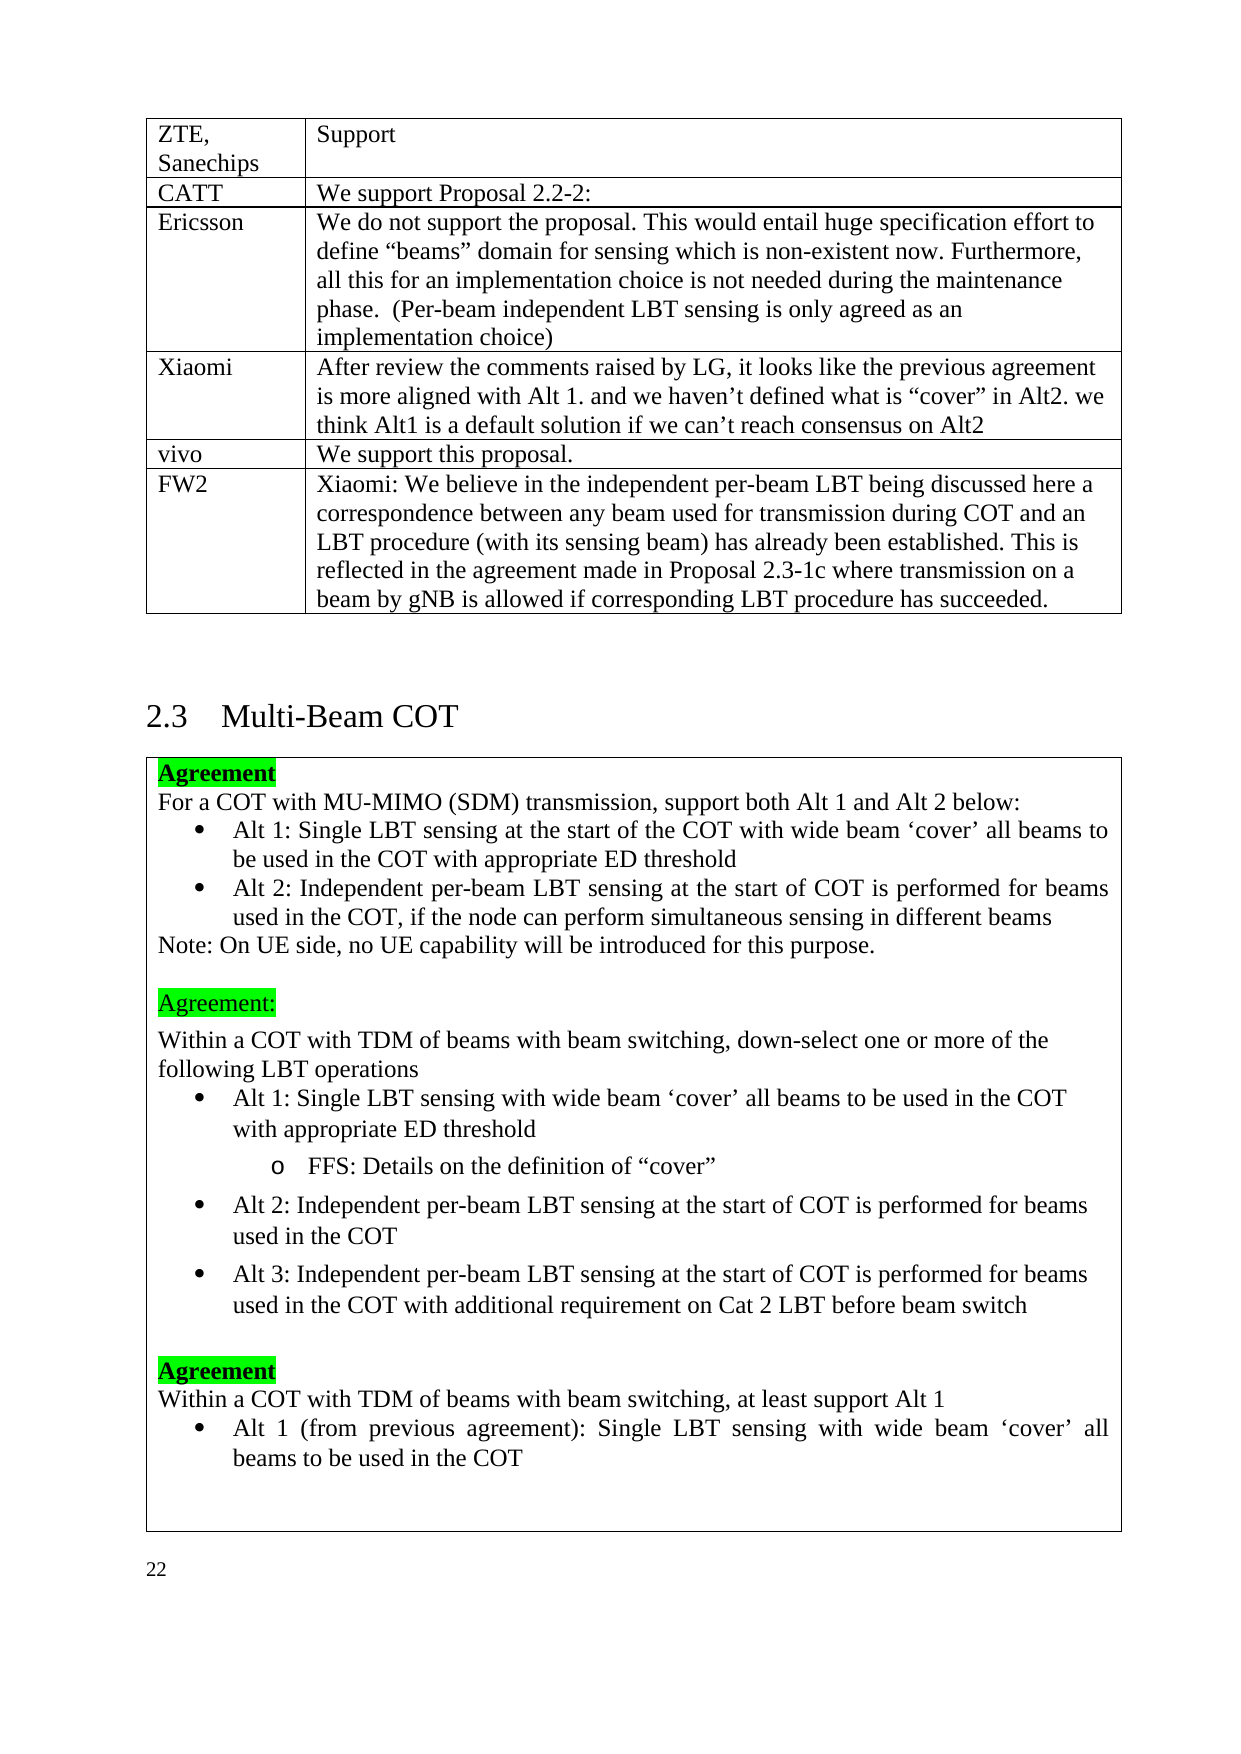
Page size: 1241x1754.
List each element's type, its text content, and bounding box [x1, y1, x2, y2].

table_cell CATT [147, 178, 305, 206]
table_cell Support [306, 119, 1121, 177]
table_cell Xiaomi: We believe in the independent per-beam LBT being discussed here a correspondence between any beam used for transmission during COT and an LBT procedure (with its sensing beam) has already been established. This is reflected in the agreement made in Proposal 2.3-1c where transmission on a beam by gNB is allowed if corresponding LBT procedure has succeeded. [306, 469, 1121, 613]
table_cell Ericsson [147, 208, 305, 351]
table_cell We support this proposal. [306, 440, 1121, 468]
subtitle Multi-Beam COT [146, 697, 1122, 735]
table_cell After review the comments raised by LG, it looks like the previous agreement is more aligned with Alt 1. and we haven’t defined what is “cover” in Alt2. we think Alt1 is a default solution if we can’t reach consensus on Alt2 [306, 352, 1121, 438]
table_cell We support Proposal 2.2-2: [306, 178, 1121, 206]
table_cell ZTE, Sanechips [147, 119, 305, 177]
table_cell vivo [147, 440, 305, 468]
table_cell We do not support the proposal. This would entail huge specification effort to define “beams” domain for sensing which is non-existent now. Furthermore, all this for an implementation choice is not needed during the maintenance phase. (Per-beam independent LBT sensing is only agreed as an implementation choice) [306, 208, 1121, 351]
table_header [147, 758, 1121, 1531]
table_cell FW2 [147, 469, 305, 613]
table_cell Xiaomi [147, 352, 305, 438]
